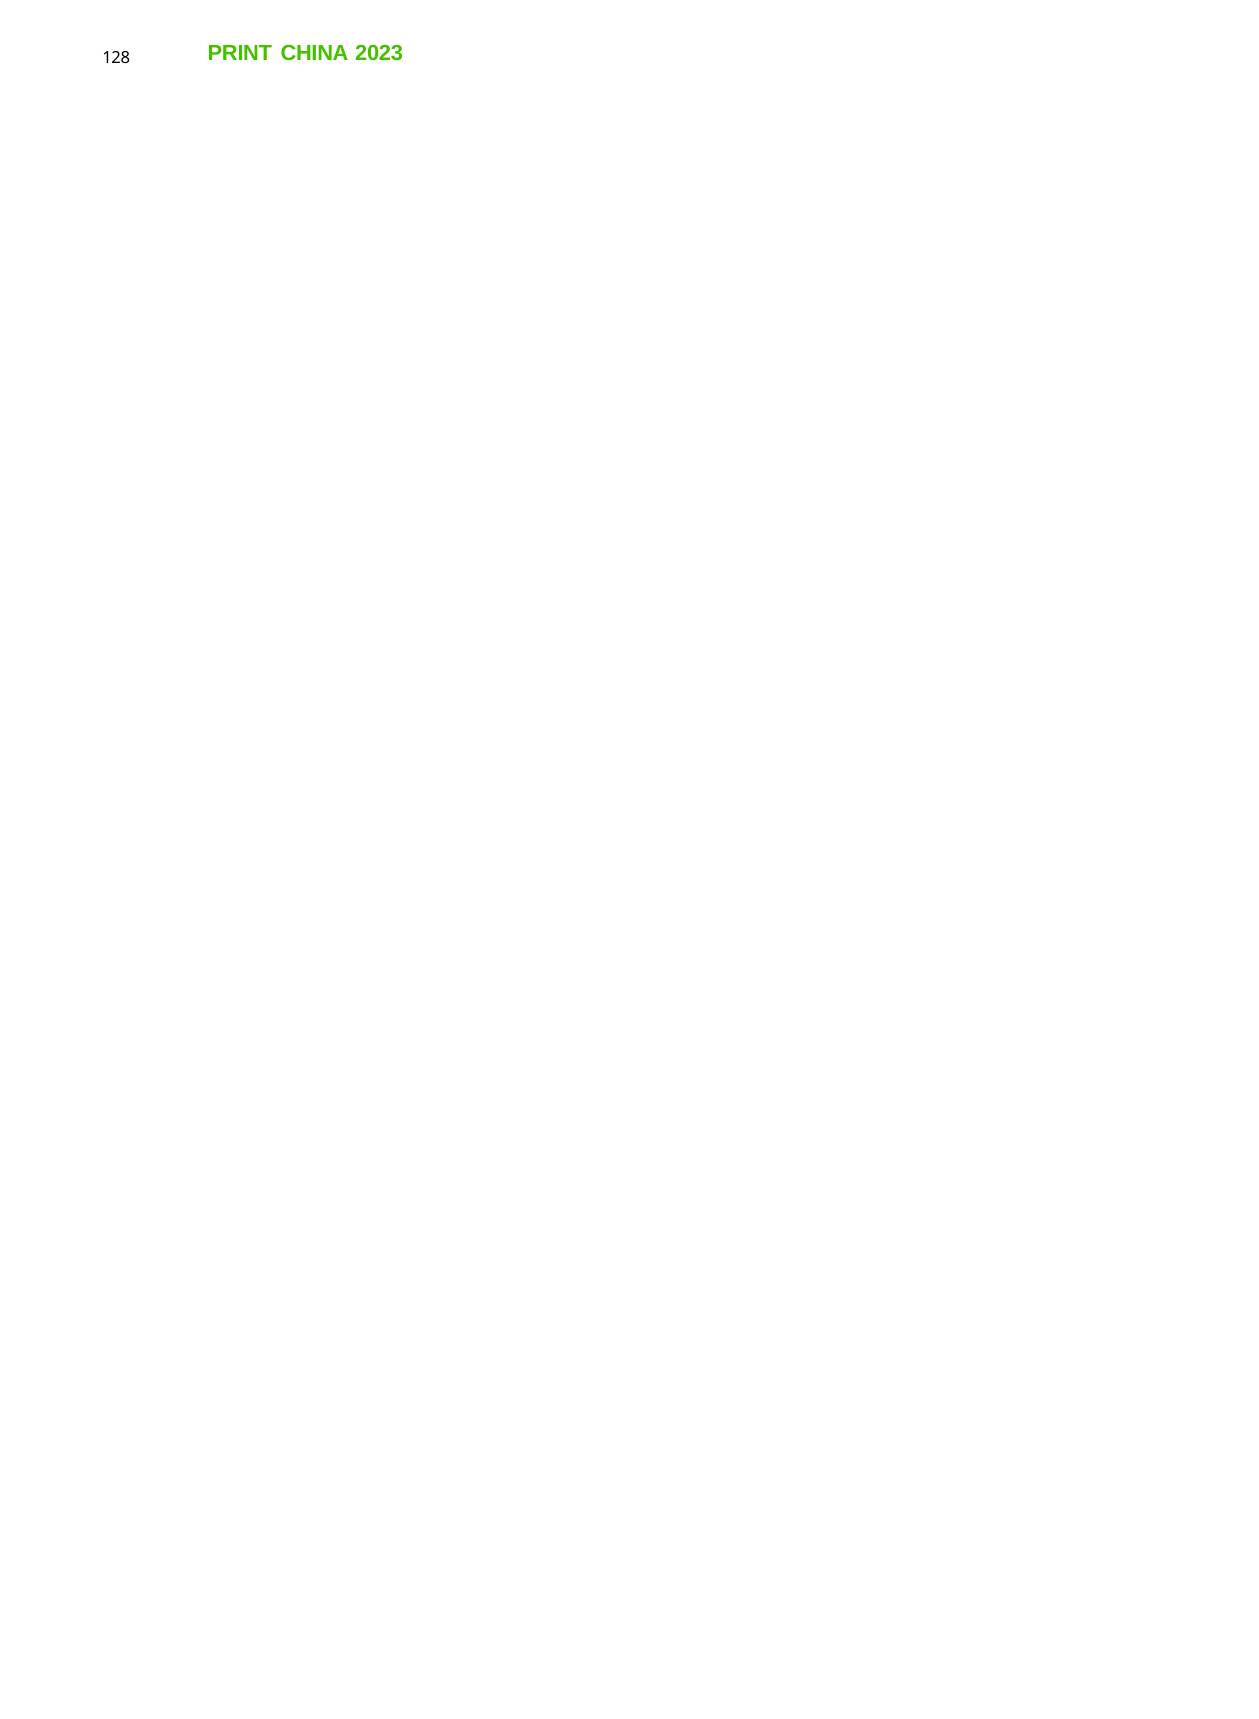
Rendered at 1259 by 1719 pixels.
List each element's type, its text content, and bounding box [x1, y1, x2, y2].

text 128 PRINT CHINA 2023 [102, 42, 1257, 65]
